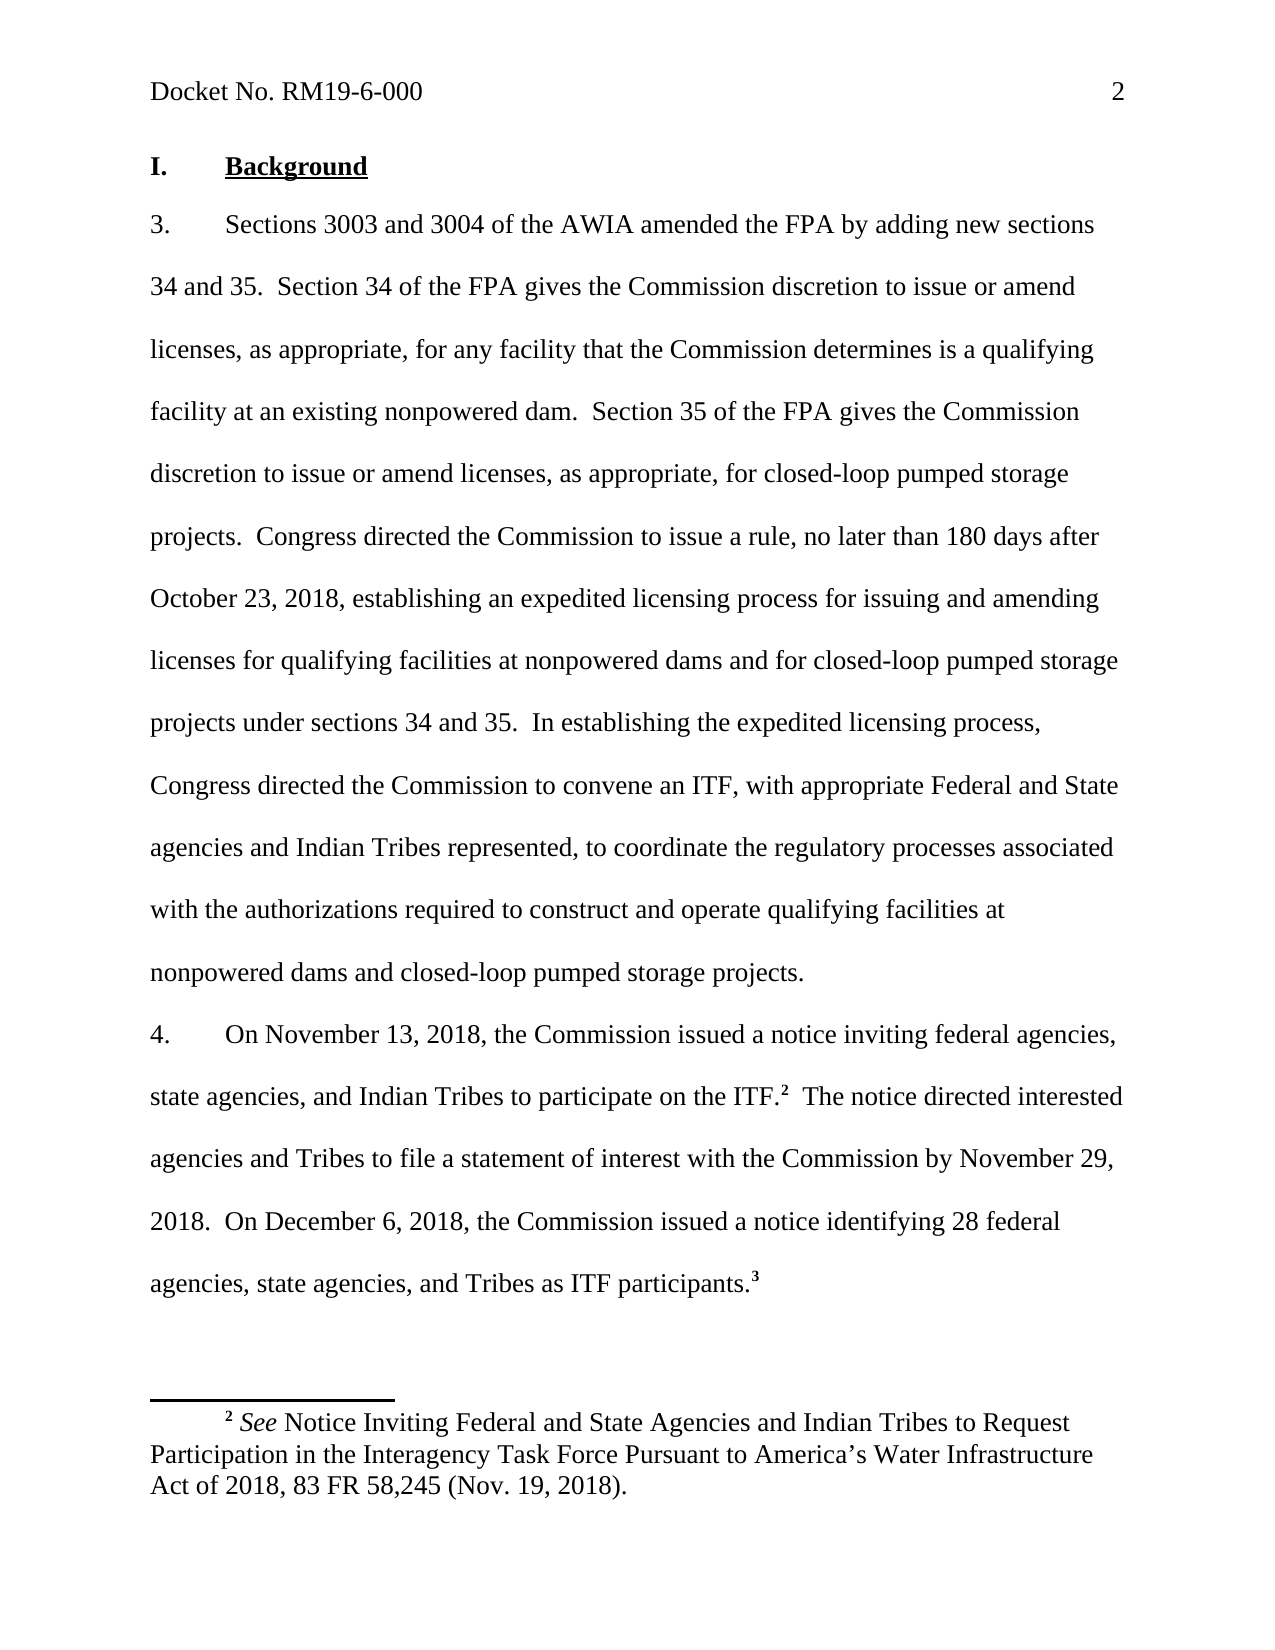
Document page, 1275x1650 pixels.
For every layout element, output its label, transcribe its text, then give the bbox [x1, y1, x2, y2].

text Sections 3003 and 3004 of the AWIA amended the FPA by adding new sections 34 and 35. Section 34 of the FPA gives the Commission discretion to issue or amend licenses, as appropriate, for any facility that the Commission determines is a qualifying facility at an existing nonpowered dam. Section 35 of the FPA gives the Commission discretion to issue or amend licenses, as appropriate, for closed-loop pumped storage projects. Congress directed the Commission to issue a rule, no later than 180 days after October 23, 2018, establishing an expedited licensing process for issuing and amending licenses for qualifying facilities at nonpowered dams and for closed-loop pumped storage projects under sections 34 and 35. In establishing the expedited licensing process, Congress directed the Commission to convene an ITF, with appropriate Federal and State agencies and Indian Tribes represented, to coordinate the regulatory processes associated with the authorizations required to construct and operate qualifying facilities at nonpowered dams and closed-loop pumped storage projects. [150, 208, 1125, 987]
subtitle Background [150, 150, 1125, 181]
text On November 13, 2018, the Commission issued a notice inviting federal agencies, state agencies, and Indian Tribes to participate on the ITF. The notice directed interested agencies and Tribes to file a statement of interest with the Commission by November 29, 2018. On December 6, 2018, the Commission issued a notice identifying 28 federal agencies, state agencies, and Tribes as ITF participants. [150, 1018, 1125, 1298]
